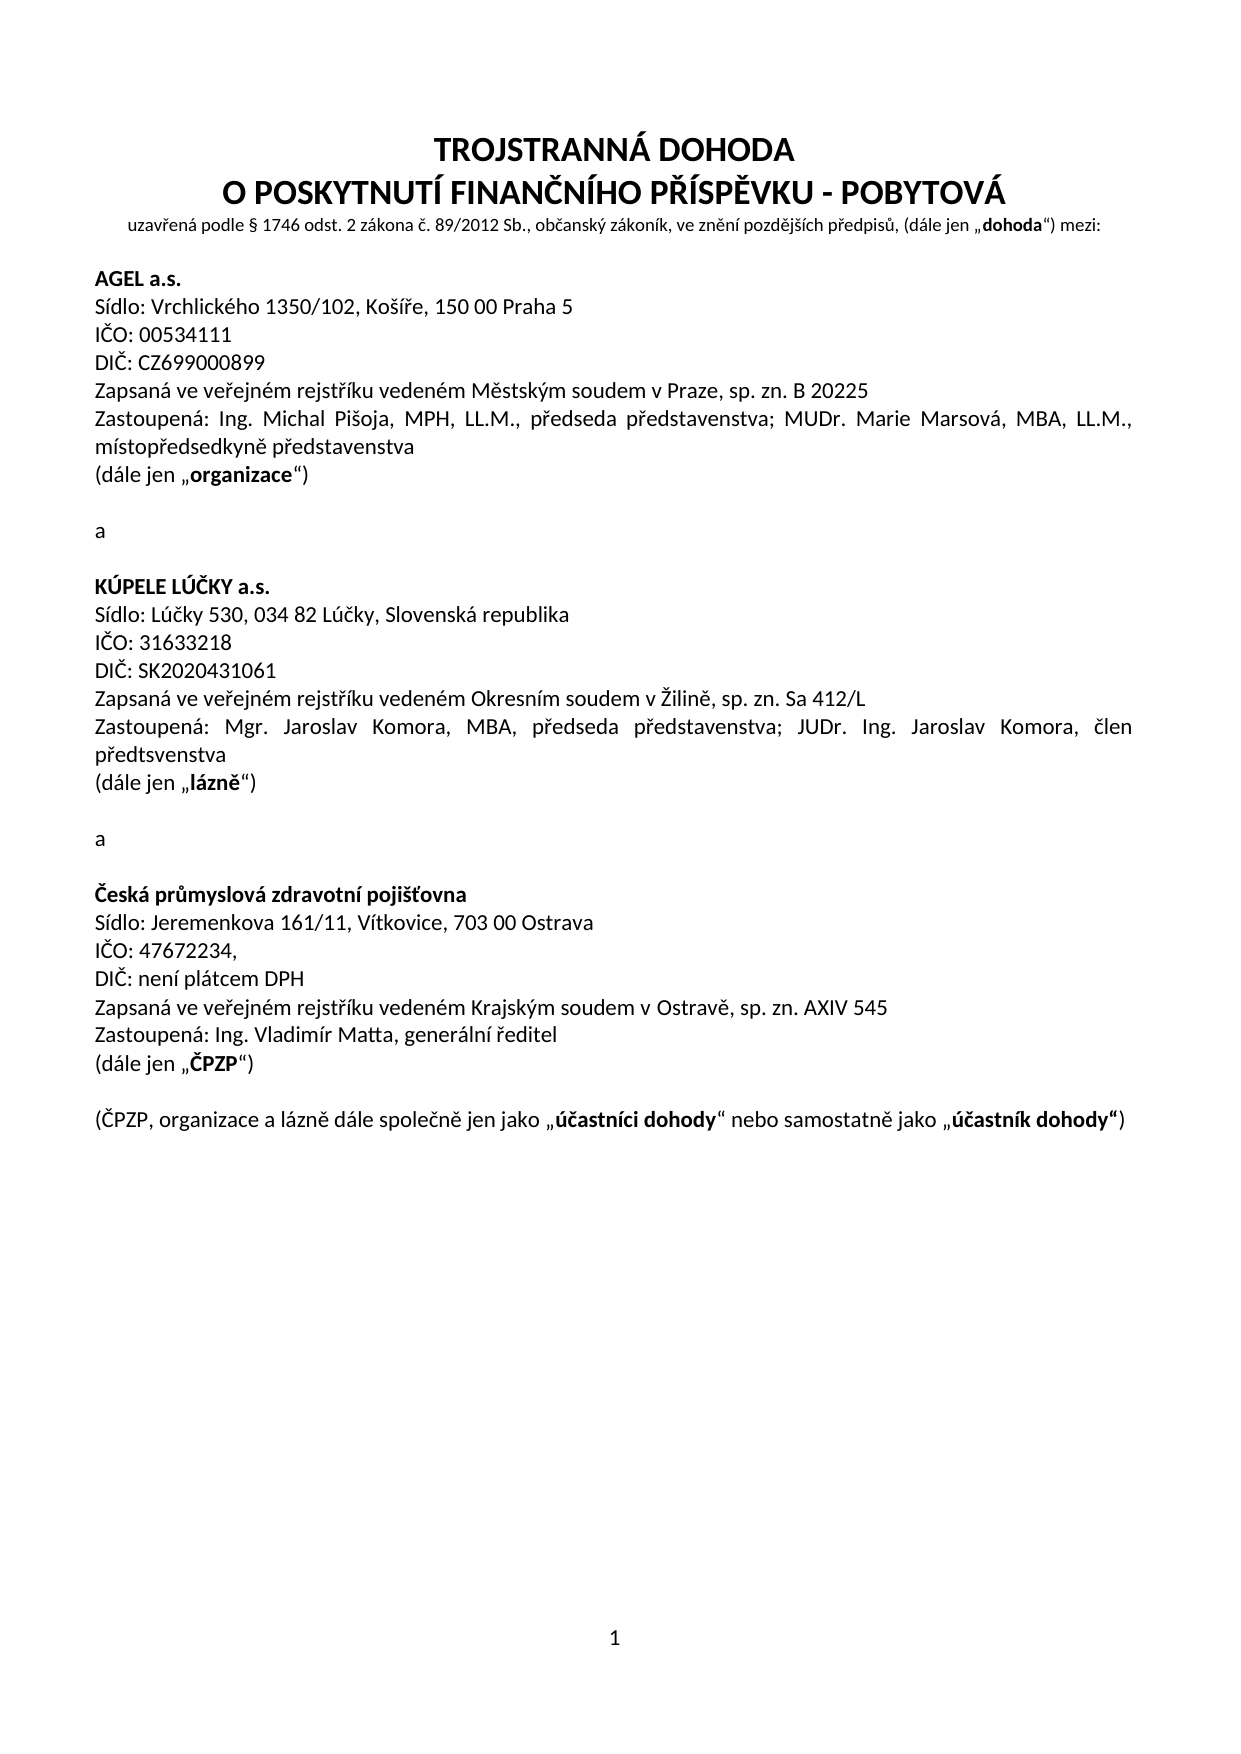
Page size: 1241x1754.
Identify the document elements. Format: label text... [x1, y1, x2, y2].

text a [94, 824, 1134, 852]
text a [94, 516, 1146, 544]
text TROJSTRANNÁ DOHODA [94, 127, 1134, 170]
text Zastoupená: Ing. Vladimír Matta, generální ředitel [94, 1021, 1134, 1049]
text Sídlo: Jeremenkova 161/11, Vítkovice, 703 00 Ostrava [94, 908, 1134, 937]
text Zastoupená: Ing. Michal Pišoja, MPH, LL.M., předseda představenstva; MUDr. Marie Marsová, MBA, LL.M., místopředsedkyně představenstva [94, 404, 1134, 460]
text KÚPELE LÚČKY a.s. [94, 572, 1134, 600]
text DIČ: CZ699000899 [94, 348, 1134, 376]
text Zapsaná ve veřejném rejstříku vedeném Krajským soudem v Ostravě, sp. zn. AXIV 545 [94, 993, 1134, 1021]
text Česká průmyslová zdravotní pojišťovna [94, 881, 1134, 908]
text (dále jen „lázně“) [94, 768, 1134, 796]
text uzavřená podle § 1746 odst. 2 zákona č. 89/2012 Sb., občanský zákoník, ve znění pozdějších předpisů, (dále jen „dohoda“) mezi: [94, 213, 1134, 236]
text DIČ: není plátcem DPH [94, 964, 1134, 993]
text Zapsaná ve veřejném rejstříku vedeném Městským soudem v Praze, sp. zn. B 20225 [94, 376, 1134, 404]
text Sídlo: Lúčky 530, 034 82 Lúčky, Slovenská republika [94, 600, 1134, 628]
text IČO: 00534111 [94, 320, 1134, 348]
text DIČ: SK2020431061 [94, 656, 1134, 684]
text Zapsaná ve veřejném rejstříku vedeném Okresním soudem v Žilině, sp. zn. Sa 412/L [94, 684, 1134, 712]
text Sídlo: Vrchlického 1350/102, Košíře, 150 00 Praha 5 [94, 292, 1134, 320]
text O POSKYTNUTÍ FINANČNÍHO PŘÍSPĚVKU - POBYTOVÁ [94, 170, 1134, 213]
text IČO: 31633218 [94, 628, 1134, 656]
text (dále jen „ČPZP“) [94, 1049, 1134, 1077]
text AGEL a.s. [94, 264, 1134, 292]
text IČO: 47672234, [94, 937, 1134, 964]
text Zastoupená: Mgr. Jaroslav Komora, MBA, předseda představenstva; JUDr. Ing. Jaroslav Komora, člen předtsvenstva [94, 712, 1134, 768]
text (dále jen „organizace“) [94, 460, 1134, 488]
text (ČPZP, organizace a lázně dále společně jen jako „účastníci dohody“ nebo samostatně jako „účastník dohody“) [94, 1105, 1134, 1133]
